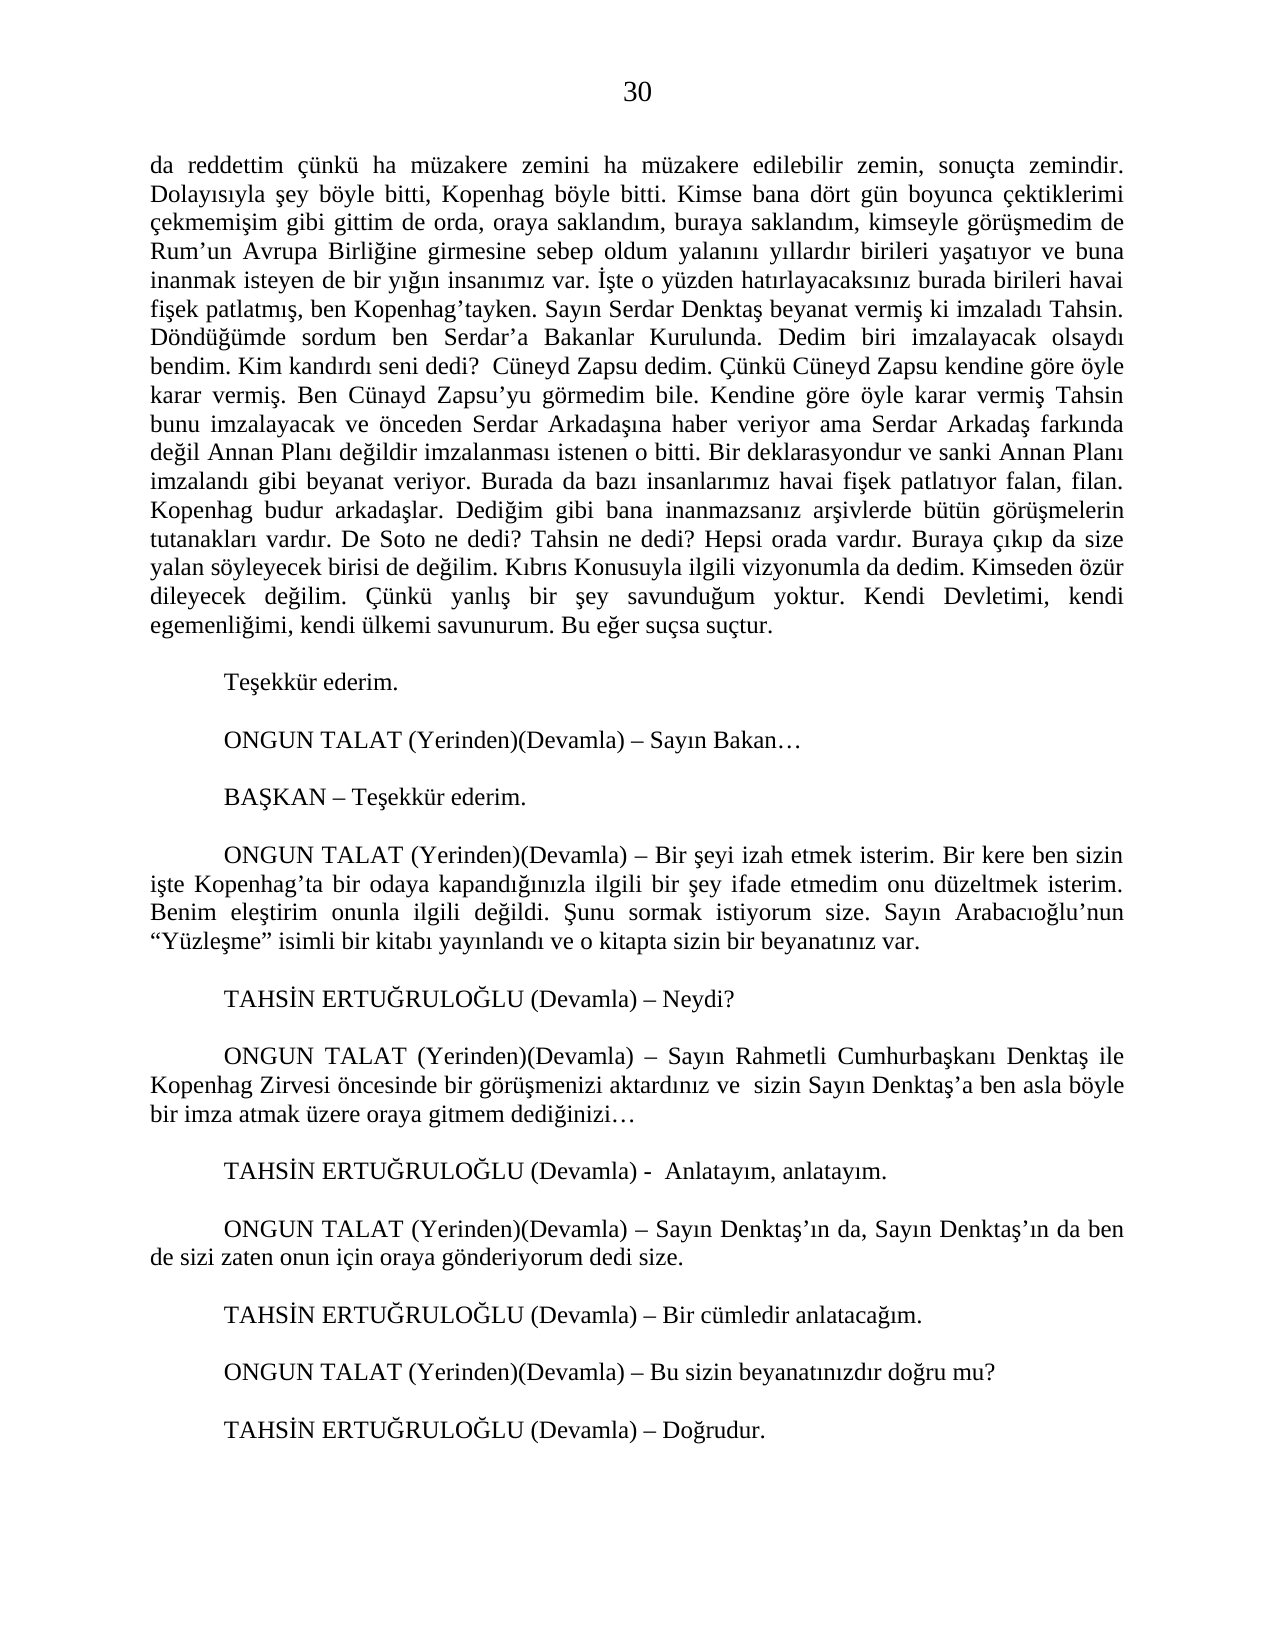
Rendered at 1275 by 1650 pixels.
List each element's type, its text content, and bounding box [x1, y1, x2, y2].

text TAHSİN ERTUĞRULOĞLU (Devamla) - Anlatayım, anlatayım. [150, 1156, 1125, 1185]
text Teşekkür ederim. [150, 667, 1125, 696]
text ONGUN TALAT (Yerinden)(Devamla) – Sayın Rahmetli Cumhurbaşkanı Denktaş ile Kopenhag Zirvesi öncesinde bir görüşmenizi aktardınız ve sizin Sayın Denktaş’a ben asla böyle bir imza atmak üzere oraya gitmem dediğinizi… [150, 1041, 1125, 1127]
text ONGUN TALAT (Yerinden)(Devamla) – Sayın Denktaş’ın da, Sayın Denktaş’ın da ben de sizi zaten onun için oraya gönderiyorum dedi size. [150, 1214, 1125, 1271]
text ONGUN TALAT (Yerinden)(Devamla) – Sayın Bakan… [150, 725, 1125, 754]
text TAHSİN ERTUĞRULOĞLU (Devamla) – Neydi? [150, 984, 1125, 1012]
text ONGUN TALAT (Yerinden)(Devamla) – Bu sizin beyanatınızdır doğru mu? [150, 1357, 1125, 1386]
text TAHSİN ERTUĞRULOĞLU (Devamla) – Doğrudur. [150, 1415, 1125, 1444]
text TAHSİN ERTUĞRULOĞLU (Devamla) – Bir cümledir anlatacağım. [150, 1300, 1125, 1329]
text BAŞKAN – Teşekkür ederim. [150, 782, 1125, 811]
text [150, 150, 1125, 639]
text ONGUN TALAT (Yerinden)(Devamla) – Bir şeyi izah etmek isterim. Bir kere ben sizin işte Kopenhag’ta bir odaya kapandığınızla ilgili bir şey ifade etmedim onu düzeltmek isterim. Benim eleştirim onunla ilgili değildi. Şunu sormak istiyorum size. Sayın Arabacıoğlu’nun “Yüzleşme” isimli bir kitabı yayınlandı ve o kitapta sizin bir beyanatınız var. [150, 840, 1125, 955]
